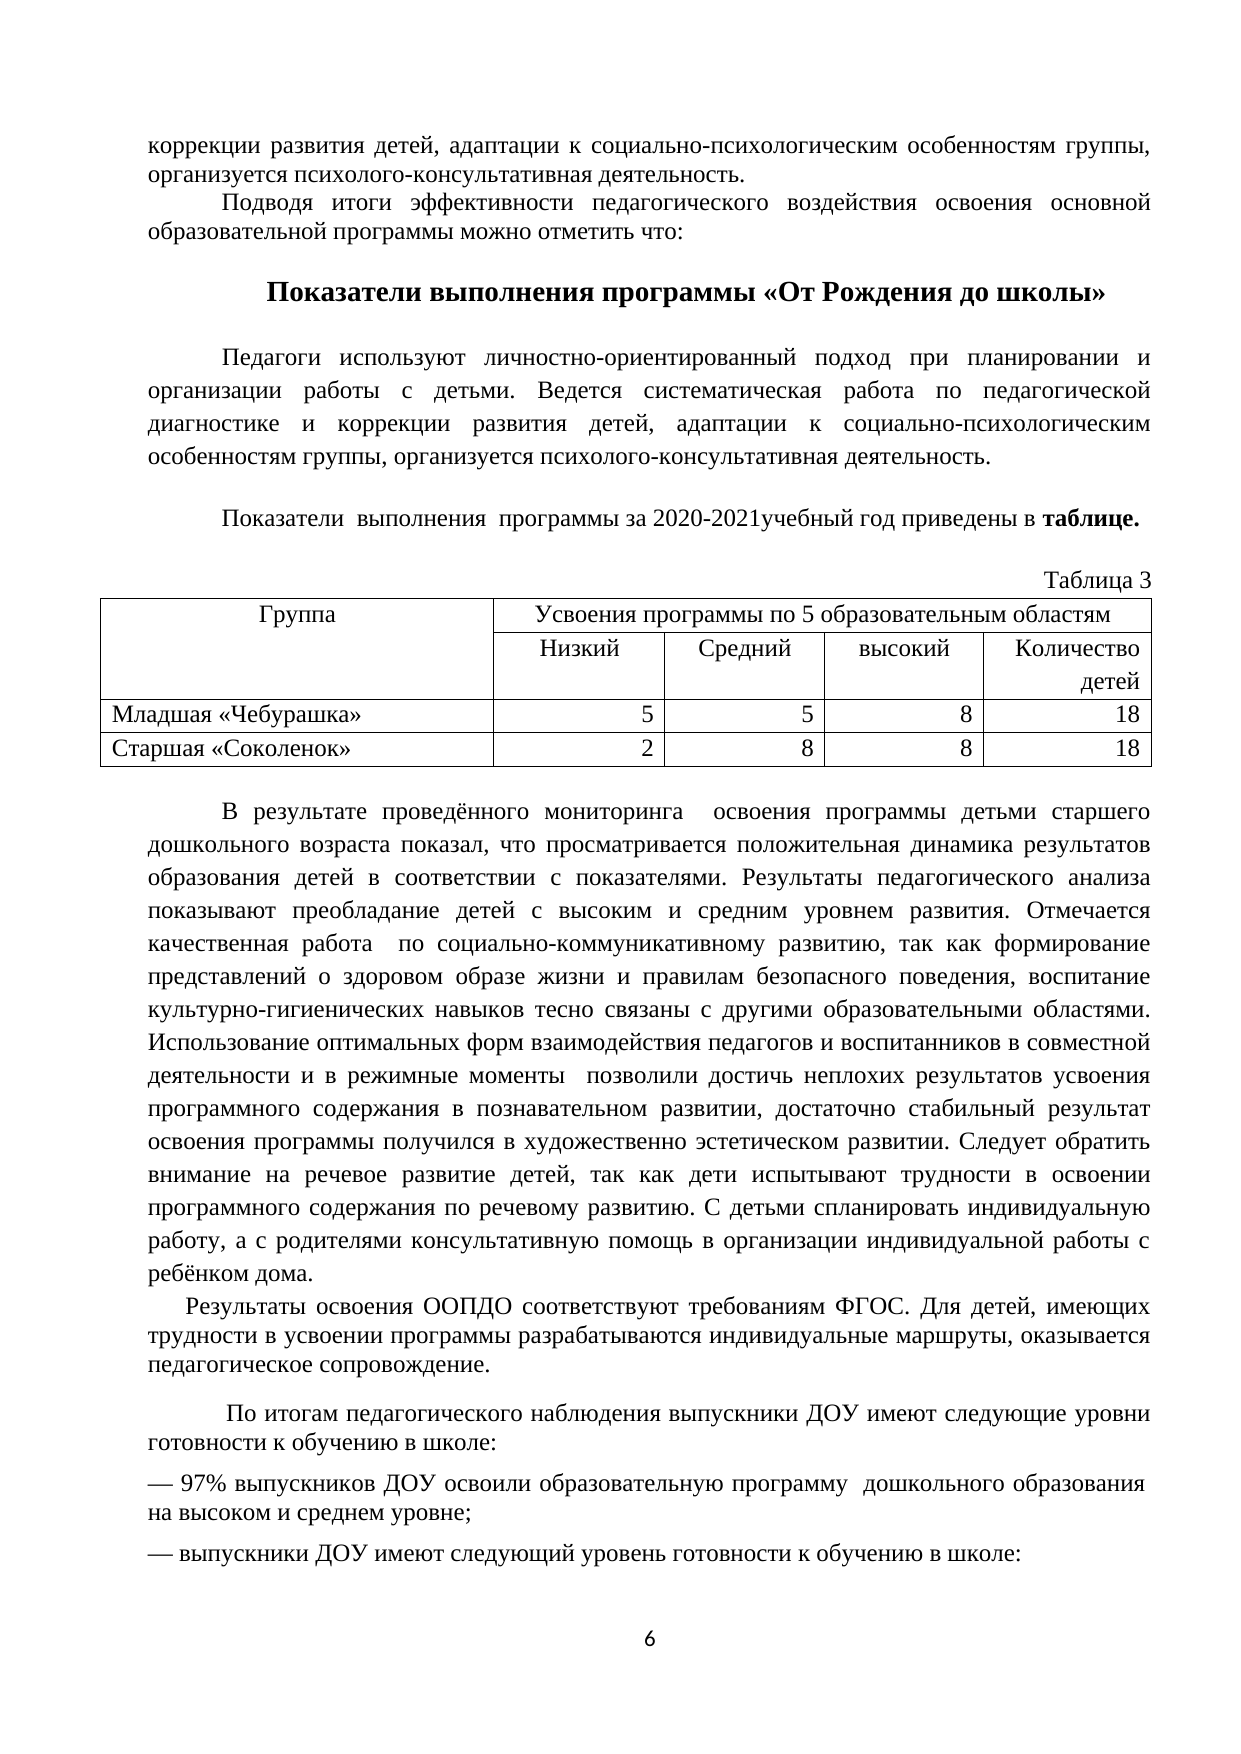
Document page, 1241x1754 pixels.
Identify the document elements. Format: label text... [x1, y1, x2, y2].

text — 97% выпускников ДОУ освоили образовательную программу дошкольного образования на высоком и среднем уровне; [148, 1468, 1152, 1526]
table_cell 8 [665, 733, 824, 766]
text Подводя итоги эффективности педагогического воздействия освоения основной образовательной программы можно отметить что: [148, 187, 1152, 245]
table_cell 18 [984, 700, 1151, 732]
text Педагоги используют личностно-ориентированный подход при планировании и организации работы с детьми. Ведется систематическая работа по педагогической диагностике и коррекции развития детей, адаптации к социально-психологическим особенностям группы, организуется психолого-консультативная деятельность. [148, 342, 1152, 469]
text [148, 130, 1152, 187]
table_cell 8 [825, 700, 983, 732]
table_header Группа [101, 599, 493, 698]
table_cell Низкий [494, 633, 664, 698]
table_cell Количество детей [984, 633, 1151, 698]
list Результаты освоения ООПДО соответствуют требованиям ФГОС. Для детей, имеющих трудности в усвоении программы разрабатываются индивидуальные маршруты, оказывается педагогическое сопровождение. [148, 1291, 1152, 1378]
text По итогам педагогического наблюдения выпускники ДОУ имеют следующие уровни готовности к обучению в школе: [148, 1398, 1152, 1456]
text В результате проведённого мониторинга освоения программы детьми старшего дошкольного возраста показал, что просматривается положительная динамика результатов образования детей в соответствии с показателями. Результаты педагогического анализа показывают преобладание детей с высоким и средним уровнем развития. Отмечается качественная работа по социально-коммуникативному развитию, так как формирование представлений о здоровом образе жизни и правилам безопасного поведения, воспитание культурно-гигиенических навыков тесно связаны с другими образовательными областями. Использование оптимальных форм взаимодействия педагогов и воспитанников в совместной деятельности и в режимные моменты позволили достичь неплохих результатов усвоения программного содержания в познавательном развитии, достаточно стабильный результат освоения программы получился в художественно эстетическом развитии. Следует обратить внимание на речевое развитие детей, так как дети испытывают трудности в освоении программного содержания по речевому развитию. С детьми спланировать индивидуальную работу, а с родителями консультативную помощь в организации индивидуальной работы с ребёнком дома. [148, 796, 1152, 1287]
table_cell Средний [665, 633, 824, 698]
text Показатели выполнения программы за 2020-2021учебный год приведены в таблице. [148, 503, 1152, 532]
table_cell Младшая «Чебурашка» [101, 700, 493, 732]
table_cell 5 [665, 700, 824, 732]
table_cell высокий [825, 633, 983, 698]
text Таблица 3 [148, 565, 1152, 594]
table_cell 8 [825, 733, 983, 766]
table_header Усвоения программы по 5 образовательным областям [494, 599, 1151, 632]
table_cell 18 [984, 733, 1151, 766]
table_cell 2 [494, 733, 664, 766]
text — выпускники ДОУ имеют следующий уровень готовности к обучению в школе: [148, 1538, 1152, 1567]
text Показатели выполнения программы «От Рождения до школы» [148, 274, 1152, 308]
table_cell Старшая «Соколенок» [101, 733, 493, 766]
table_cell 5 [494, 700, 664, 732]
